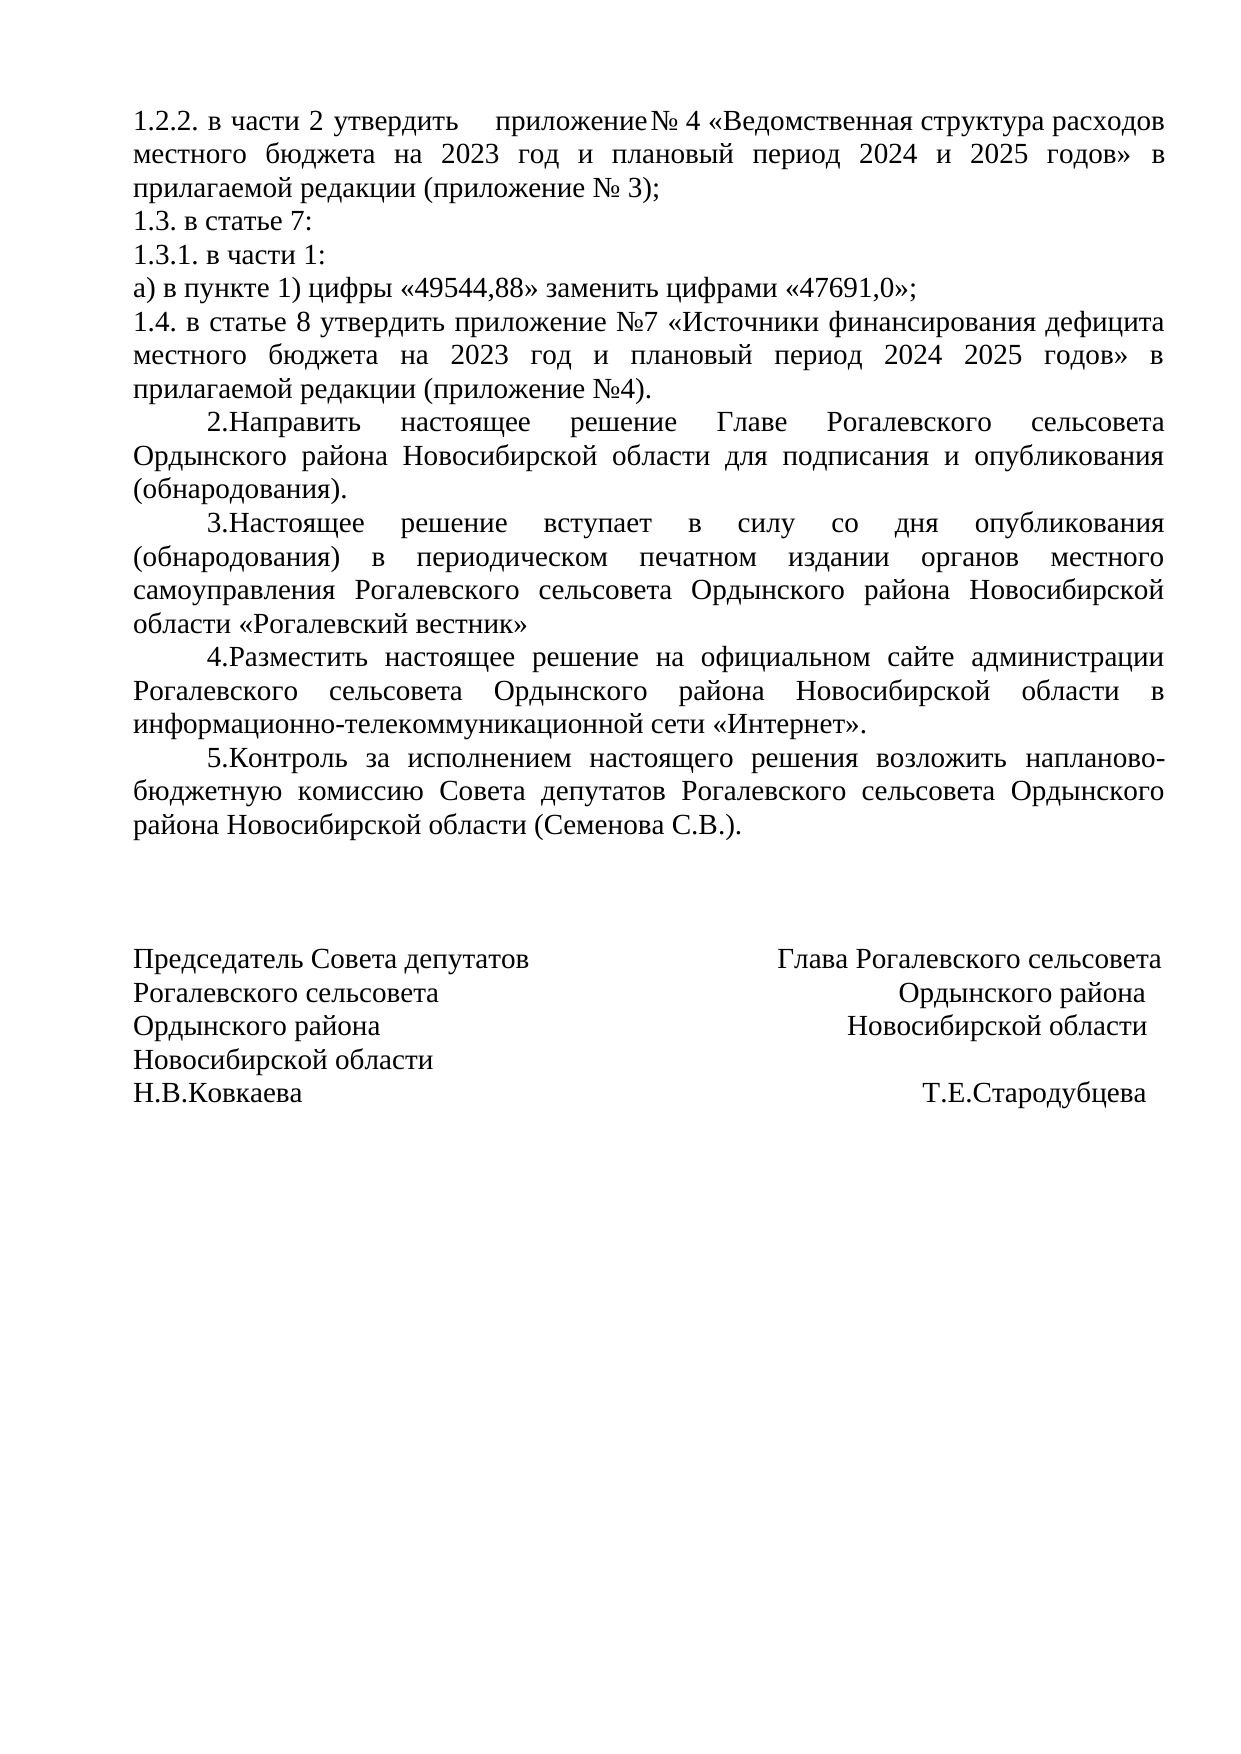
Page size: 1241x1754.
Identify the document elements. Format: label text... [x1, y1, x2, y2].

text 1.3.1. в части 1: [133, 237, 1165, 270]
text Н.В.Ковкаева Т.Е.Стародубцева [133, 1075, 1165, 1109]
text 1.4. в статье 8 утвердить приложение №7 «Источники финансирования дефицита местного бюджета на 2023 год и плановый период 2024 2025 годов» в прилагаемой редакции (приложение №4). [133, 304, 1165, 404]
text 4.Разместить настоящее решение на официальном сайте администрации Рогалевского сельсовета Ордынского района Новосибирской области в информационно-телекоммуникационной сети «Интернет». [133, 639, 1165, 740]
text Рогалевского сельсовета Ордынского района [133, 975, 1165, 1008]
text Новосибирской области [133, 1042, 1165, 1075]
text Ордынского района Новосибирской области [133, 1008, 1165, 1042]
text 5.Контроль за исполнением настоящего решения возложить напланово-бюджетную комиссию Совета депутатов Рогалевского сельсовета Ордынского района Новосибирской области (Семенова С.В.). [133, 740, 1165, 841]
text 1.2.2. в части 2 утвердить приложение № 4 «Ведомственная структура расходов местного бюджета на 2023 год и плановый период 2024 и 2025 годов» в прилагаемой редакции (приложение № 3); [133, 103, 1165, 203]
text Председатель Совета депутатов Глава Рогалевского сельсовета [133, 941, 1165, 975]
text 2.Направить настоящее решение Главе Рогалевского сельсовета Ордынского района Новосибирской области для подписания и опубликования (обнародования). [133, 404, 1165, 505]
text а) в пункте 1) цифры «49544,88» заменить цифрами «47691,0»; [133, 270, 1165, 304]
text 3.Настоящее решение вступает в силу со дня опубликования (обнародования) в периодическом печатном издании органов местного самоуправления Рогалевского сельсовета Ордынского района Новосибирской области «Рогалевский вестник» [133, 505, 1165, 639]
text 1.3. в статье 7: [133, 203, 1165, 237]
